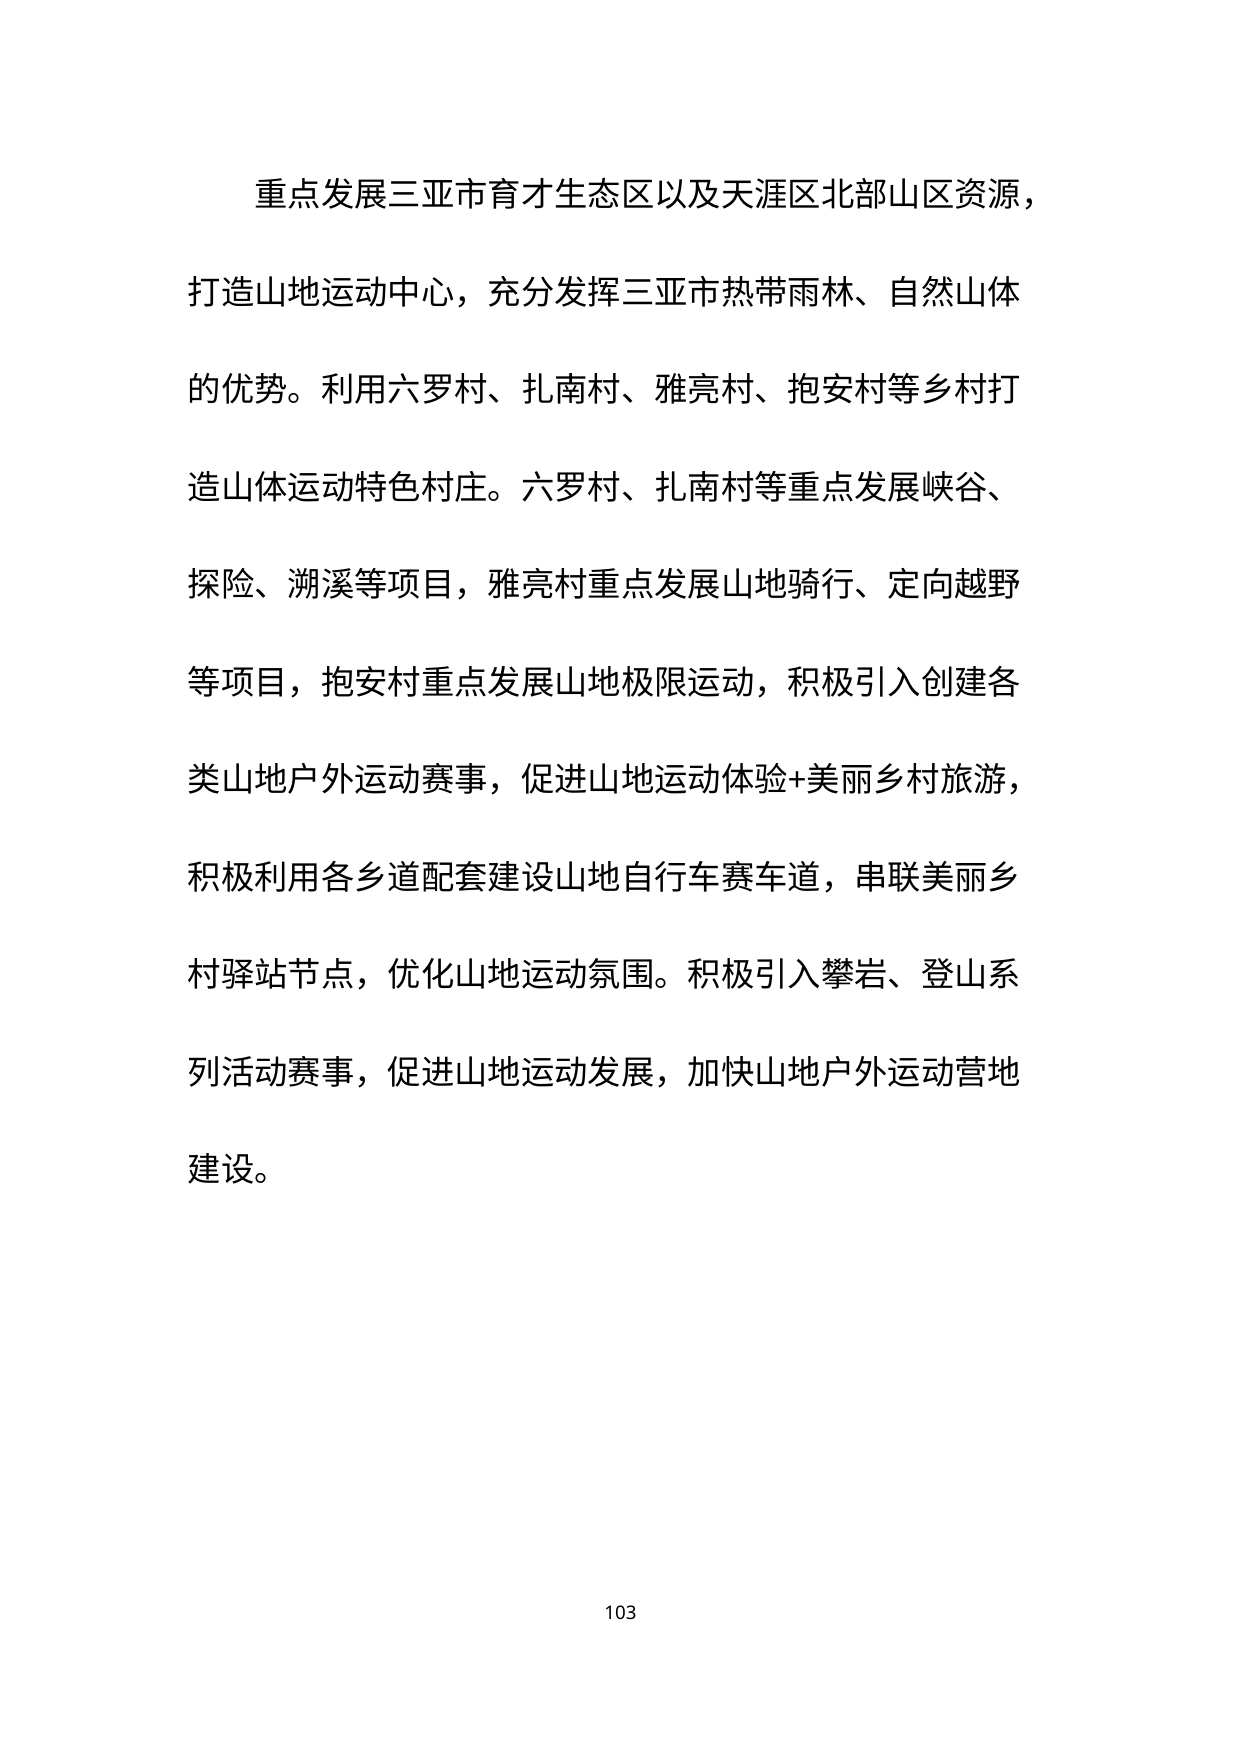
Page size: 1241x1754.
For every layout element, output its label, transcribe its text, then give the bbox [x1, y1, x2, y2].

text 重点发展三亚市育才生态区以及天涯区北部山区资源，打造山地运动中心，充分发挥三亚市热带雨林、自然山体的优势。利用六罗村、扎南村、雅亮村、抱安村等乡村打造山体运动特色村庄。六罗村、扎南村等重点发展峡谷、探险、溯溪等项目，雅亮村重点发展山地骑行、定向越野等项目，抱安村重点发展山地极限运动，积极引入创建各类山地户外运动赛事，促进山地运动体验+美丽乡村旅游，积极利用各乡道配套建设山地自行车赛车道，串联美丽乡村驿站节点，优化山地运动氛围。积极引入攀岩、登山系列活动赛事，促进山地运动发展，加快山地户外运动营地建设。 [187, 160, 1053, 1200]
